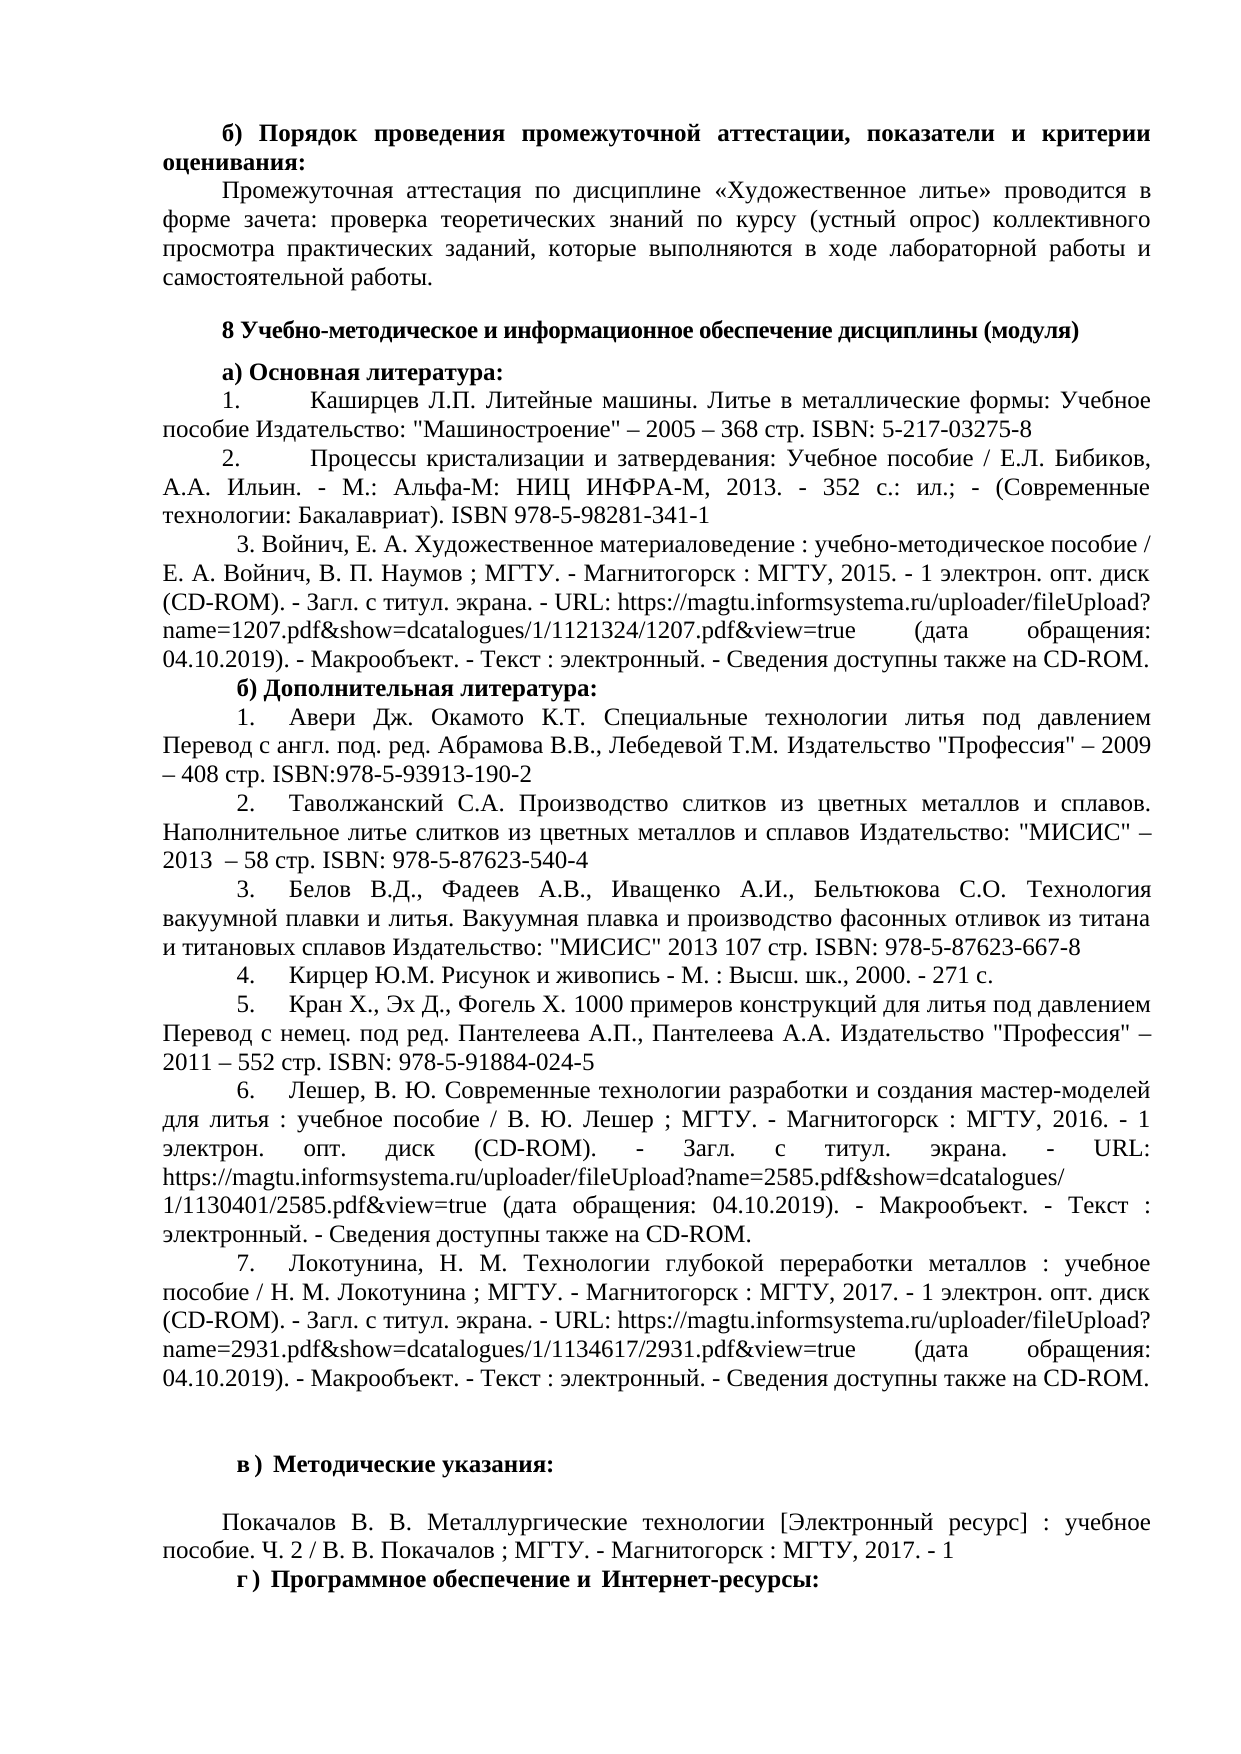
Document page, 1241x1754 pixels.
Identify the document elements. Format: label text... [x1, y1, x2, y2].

text г) Программное обеспечение и Интернет-ресурсы: [162, 1564, 1152, 1593]
list Каширцев Л.П. Литейные машины. Литье в металлические формы: Учебное пособие Издательство: "Машиностроение" – 2005 – 368 стр. ISBN: 5-217-03275-8 [162, 386, 1152, 443]
list Процессы кристализации и затвердевания: Учебное пособие / Е.Л. Бибиков, А.А. Ильин. - М.: Альфа-М: НИЦ ИНФРА-М, 2013. - 352 с.: ил.; - (Современные технологии: Бакалавриат). ISBN 978-5-98281-341-1 [162, 443, 1152, 529]
list Авери Дж. Окамото К.Т. Специальные технологии литья под давлением Перевод с англ. под. ред. Абрамова В.В., Лебедевой Т.М. Издательство "Профессия" – 2009 – 408 стр. ISBN:978-5-93913-190-2 [162, 702, 1152, 788]
list Таволжанский С.А. Производство слитков из цветных металлов и сплавов. Наполнительное литье слитков из цветных металлов и сплавов Издательство: "МИСИС" – 2013 – 58 стр. ISBN: 978-5-87623-540-4 [162, 788, 1152, 874]
text а) Основная литература: [162, 357, 1152, 386]
text Покачалов В. В. Металлургические технологии [Электронный ресурс] : учебное пособие. Ч. 2 / В. В. Покачалов ; МГТУ. - Магнитогорск : МГТУ, 2017. - 1 [162, 1507, 1152, 1564]
subtitle 8 Учебно-методическое и информационное обеспечение дисциплины (модуля) [222, 316, 1152, 344]
text б) Порядок проведения промежуточной аттестации, показатели и критерии оценивания: [162, 118, 1152, 176]
text б) Дополнительная литература: [162, 673, 1152, 702]
list Лешер, В. Ю. Современные технологии разработки и создания мастер-моделей для литья : учебное пособие / В. Ю. Лешер ; МГТУ. - Магнитогорск : МГТУ, 2016. - 1 электрон. опт. диск (CD-ROM). - Загл. с титул. экрана. - URL: https://magtu.informsystema.ru/uploader/fileUpload?name=2585.pdf&show=dcatalogues/1/1130401/2585.pdf&view=true (дата обращения: 04.10.2019). - Макрообъект. - Текст : электронный. - Сведения доступны также на CD-ROM. [162, 1076, 1152, 1248]
text Промежуточная аттестация по дисциплине «Художественное литье» проводится в форме зачета: проверка теоретических знаний по курсу (устный опрос) коллективного просмотра практических заданий, которые выполняются в ходе лабораторной работы и самостоятельной работы. [162, 176, 1152, 291]
text 3. Войнич, Е. А. Художественное материаловедение : учебно-методическое пособие / Е. А. Войнич, В. П. Наумов ; МГТУ. - Магнитогорск : МГТУ, 2015. - 1 электрон. опт. диск (CD-ROM). - Загл. с титул. экрана. - URL: https://magtu.informsystema.ru/uploader/fileUpload?name=1207.pdf&show=dcatalogues/1/1121324/1207.pdf&view=true (дата обращения: 04.10.2019). - Макрообъект. - Текст : электронный. - Сведения доступны также на CD-ROM. [162, 529, 1152, 673]
list Белов В.Д., Фадеев А.В., Иващенко А.И., Бельтюкова С.О. Технология вакуумной плавки и литья. Вакуумная плавка и производство фасонных отливок из титана и титановых сплавов Издательство: "МИСИС" 2013 107 стр. ISBN: 978-5-87623-667-8 [162, 874, 1152, 961]
text в) Методические указания: [236, 1449, 1152, 1478]
list Кран Х., Эх Д., Фогель Х. 1000 примеров конструкций для литья под давлением Перевод с немец. под ред. Пантелеева А.П., Пантелеева А.А. Издательство "Профессия" – 2011 – 552 стр. ISBN: 978-5-91884-024-5 [162, 989, 1152, 1076]
list Локотунина, Н. М. Технологии глубокой переработки металлов : учебное пособие / Н. М. Локотунина ; МГТУ. - Магнитогорск : МГТУ, 2017. - 1 электрон. опт. диск (CD-ROM). - Загл. с титул. экрана. - URL: https://magtu.informsystema.ru/uploader/fileUpload?name=2931.pdf&show=dcatalogues/1/1134617/2931.pdf&view=true (дата обращения: 04.10.2019). - Макрообъект. - Текст : электронный. - Сведения доступны также на CD-ROM. [162, 1248, 1152, 1392]
list Кирцер Ю.М. Рисунок и живопись - М. : Высш. шк., 2000. - 271 с. [162, 961, 1152, 989]
